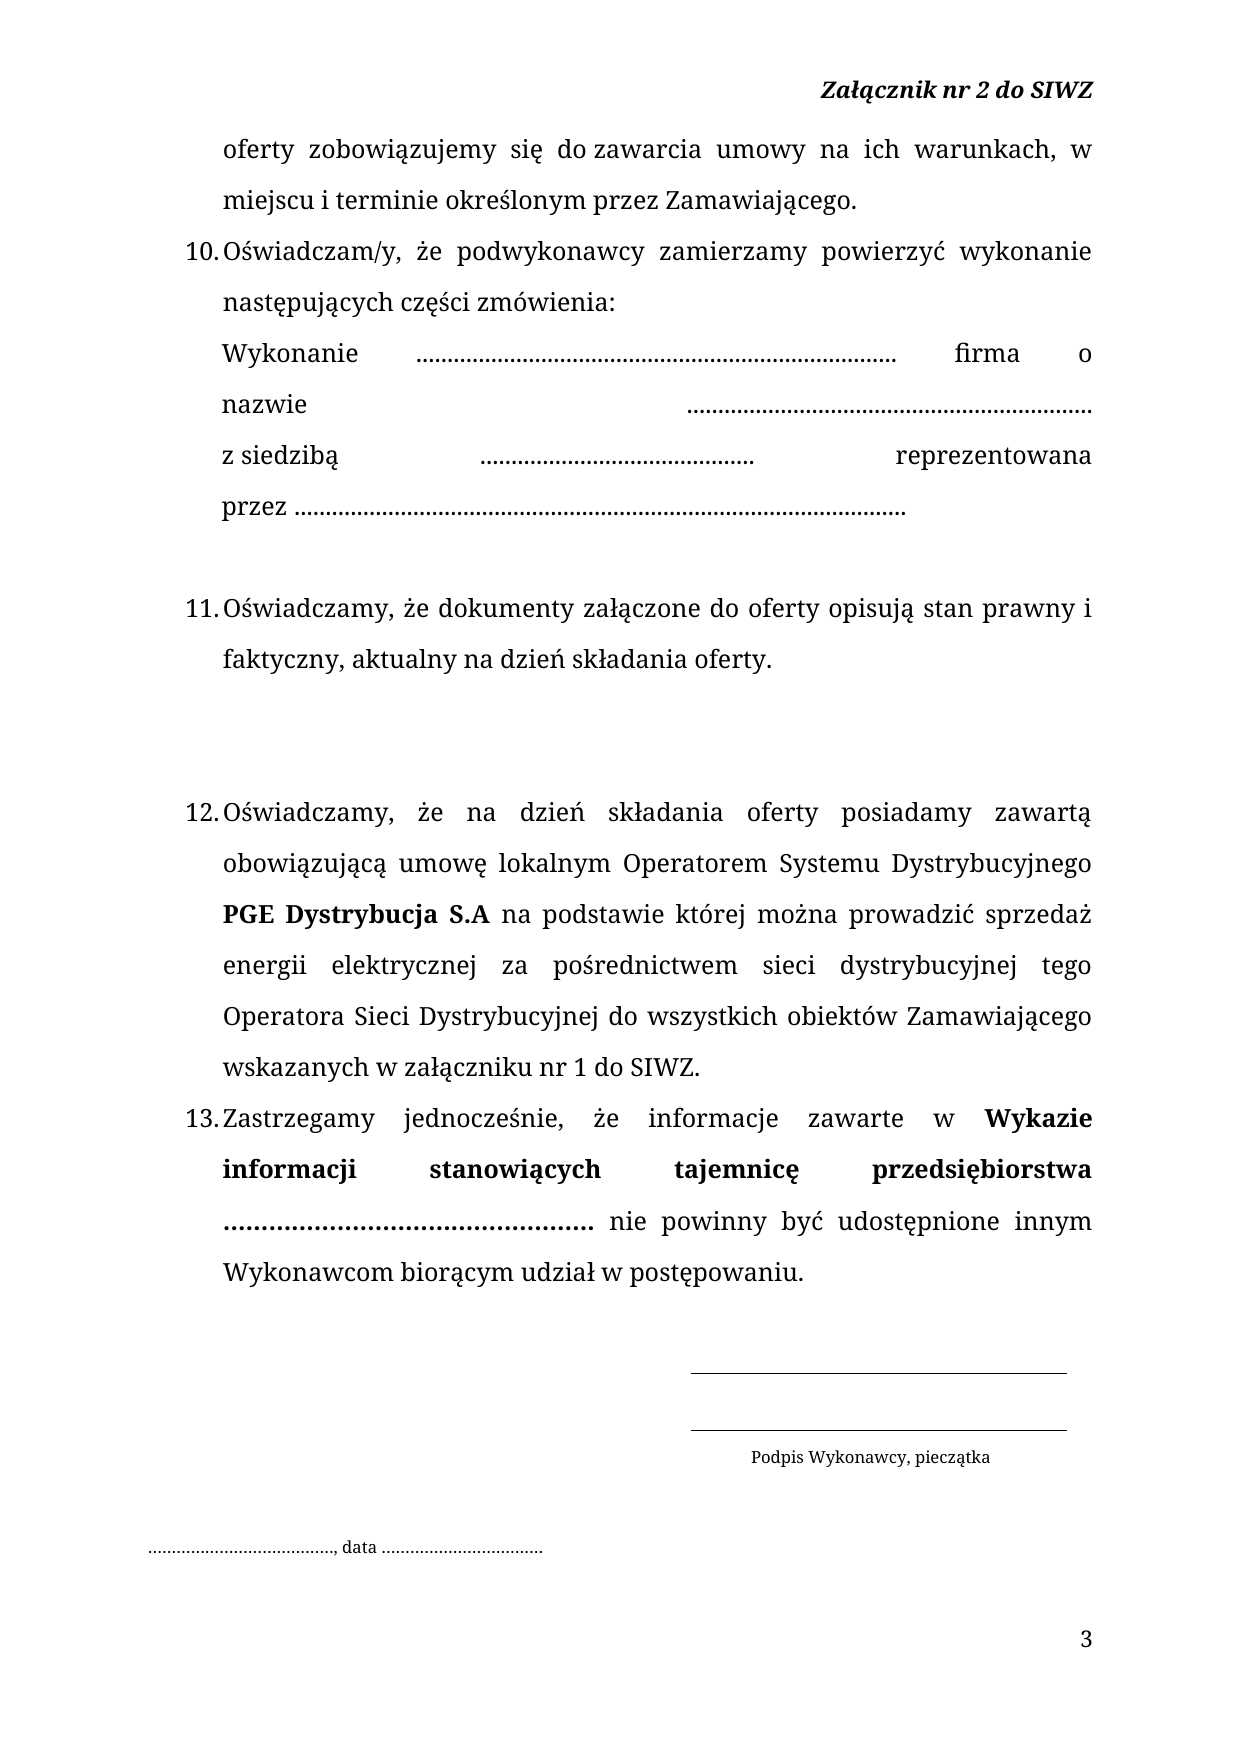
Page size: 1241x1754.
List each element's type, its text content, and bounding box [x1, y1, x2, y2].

list Oświadczamy, że na dzień składania oferty posiadamy zawartą obowiązującą umowę lokalnym Operatorem Systemu Dystrybucyjnego PGE Dystrybucja S.A na podstawie której można prowadzić sprzedaż energii elektrycznej za pośrednictwem sieci dystrybucyjnej tego Operatora Sieci Dystrybucyjnej do wszystkich obiektów Zamawiającego wskazanych w załączniku nr 1 do SIWZ. [185, 795, 1093, 1084]
list Oświadczamy, że dokumenty załączone do oferty opisują stan prawny i faktyczny, aktualny na dzień składania oferty. [185, 591, 1093, 676]
list Zastrzegamy jednocześnie, że informacje zawarte w Wykazie informacji stanowiących tajemnicę przedsiębiorstwa …………………………………………. nie powinny być udostępnione innym Wykonawcom biorącym udział w postępowaniu. [185, 1101, 1093, 1288]
text Podpis Wykonawcy, pieczątka [148, 1445, 1093, 1468]
text Wykonanie ............................................................................. firma o nazwie ................................................................. z siedzibą ............................................ reprezentowana przez .................................................................................................. [221, 336, 1093, 523]
text …………………………………, data ……………………………. [148, 1536, 1093, 1559]
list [185, 131, 1093, 216]
list Oświadczam/y, że podwykonawcy zamierzamy powierzyć wykonanie następujących części zmówienia: [185, 233, 1093, 318]
